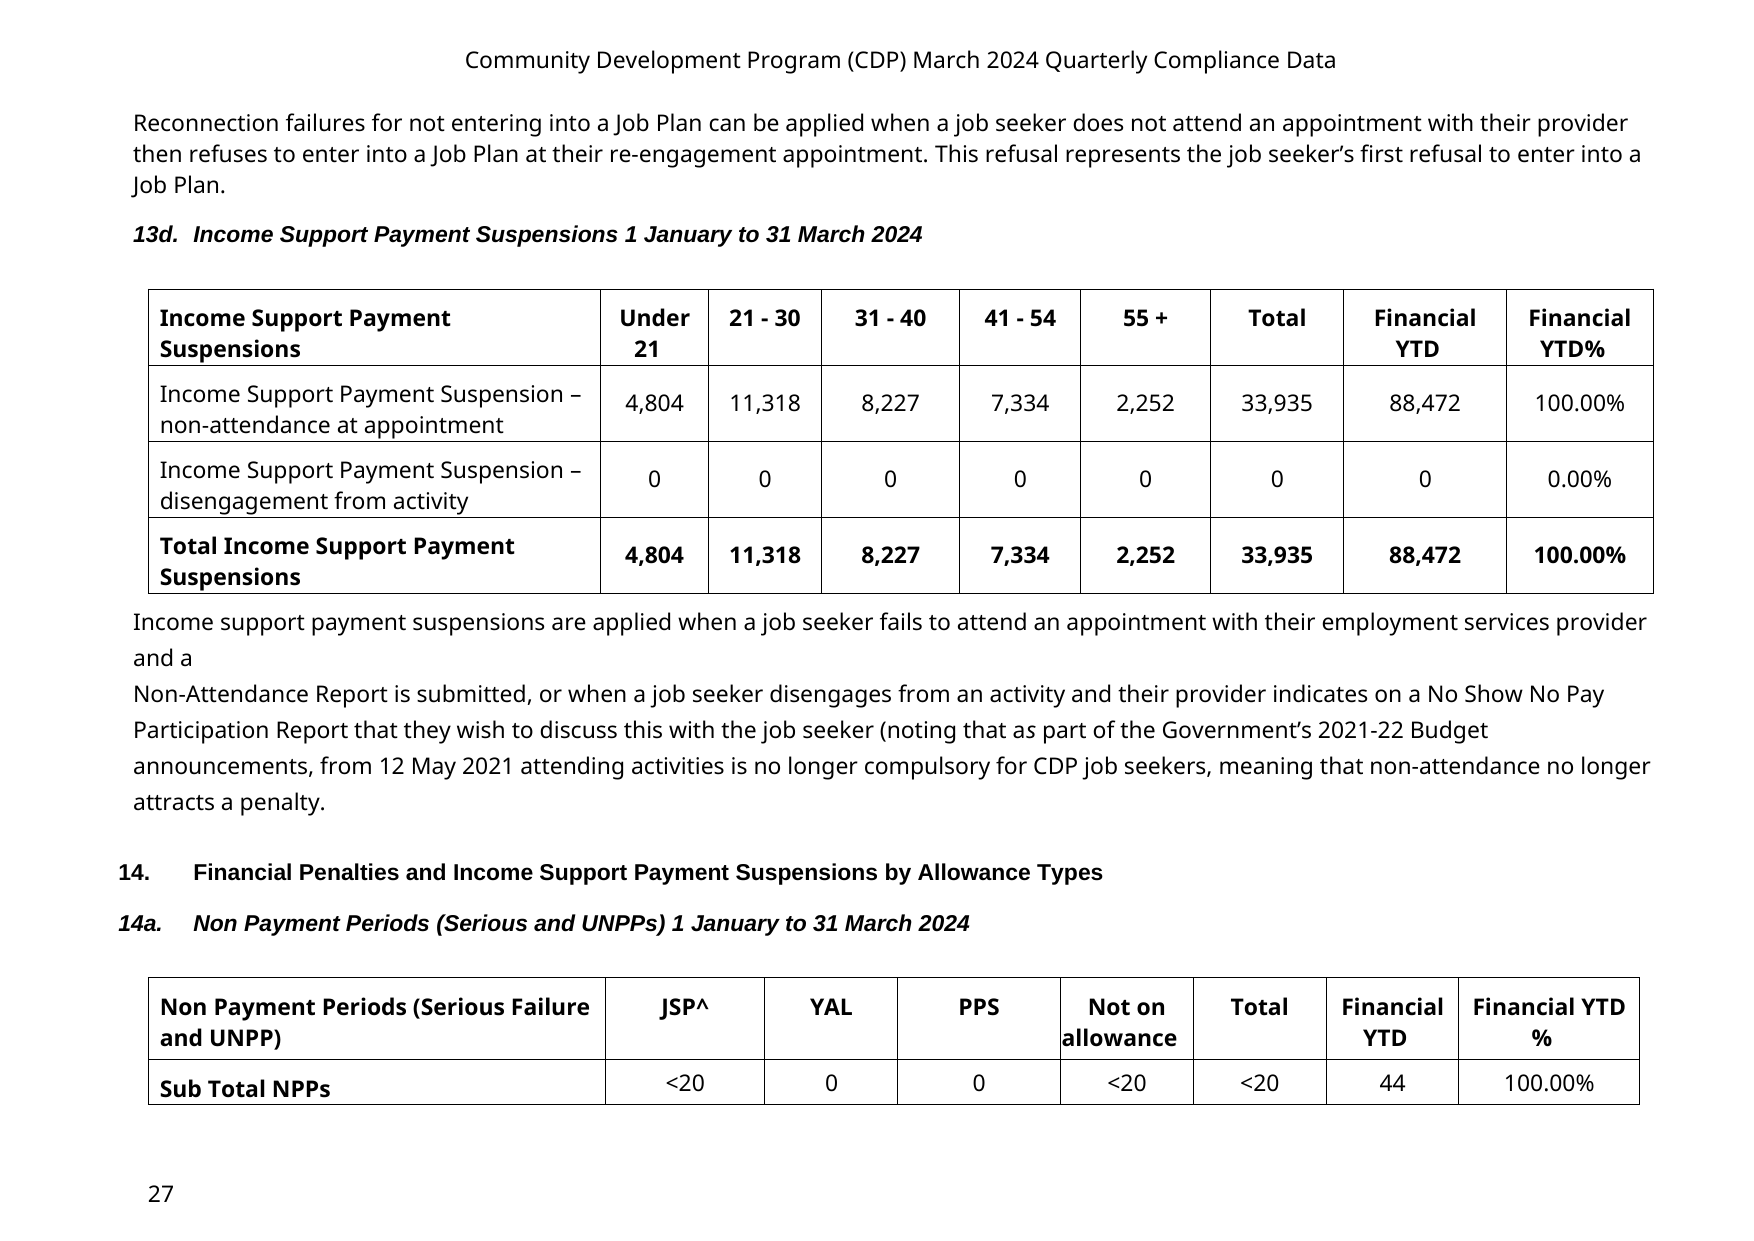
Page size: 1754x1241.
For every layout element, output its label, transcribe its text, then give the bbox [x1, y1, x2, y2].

table_header Under 21 [601, 290, 708, 364]
table_cell 44 [1327, 1060, 1458, 1104]
table_cell 33,935 [1211, 366, 1343, 441]
table_header PPS [898, 978, 1060, 1059]
table_header Non Payment Periods (Serious Failure and UNPP) [149, 978, 605, 1059]
table_header 55 + [1081, 290, 1210, 364]
table_cell 88,472 [1344, 518, 1506, 593]
table_cell 8,227 [822, 518, 959, 593]
table_cell 11,318 [709, 366, 821, 441]
table_cell 100.00% [1507, 366, 1653, 441]
table_cell 88,472 [1344, 366, 1506, 441]
subtitle 13d. Income Support Payment Suspensions 1 January to 31 March 2024 [133, 221, 1654, 284]
table_header 31 - 40 [822, 290, 959, 364]
table_header Financial YTD [1344, 290, 1506, 364]
table_header Total [1211, 290, 1343, 364]
table_cell 100.00% [1459, 1060, 1639, 1104]
table_cell <20 [1061, 1060, 1193, 1104]
table_cell <20 [1194, 1060, 1326, 1104]
table_cell 4,804 [601, 518, 708, 593]
table_cell 7,334 [960, 366, 1080, 441]
table_cell 0 [1344, 442, 1506, 517]
table_cell Total Income Support Payment Suspensions [149, 518, 600, 593]
table_cell 0 [709, 442, 821, 517]
table_header Income Support Payment Suspensions [149, 290, 600, 364]
table_header YAL [765, 978, 897, 1059]
table_cell 0 [601, 442, 708, 517]
table_cell 4,804 [601, 366, 708, 441]
table_header 41 - 54 [960, 290, 1080, 364]
table_cell 0.00% [1507, 442, 1653, 517]
table_cell 2,252 [1081, 518, 1210, 593]
table_cell <20 [606, 1060, 764, 1104]
table_cell 0 [1211, 442, 1343, 517]
table_header JSP^ [606, 978, 764, 1059]
table_header Financial YTD [1327, 978, 1458, 1059]
table_cell Income Support Payment Suspension –non-attendance at appointment [149, 366, 600, 441]
table_cell 2,252 [1081, 366, 1210, 441]
subtitle 14a. Non Payment Periods (Serious and UNPPs) 1 January to 31 March 2024 [118, 910, 1654, 973]
table_header 21 - 30 [709, 290, 821, 364]
text Income support payment suspensions are applied when a job seeker fails to attend an appointment with their employment services provider and a Non-Attendance Report is submitted, or when a job seeker disengages from an activity and their provider indicates on a No Show No Pay Participation Report that they wish to discuss this with the job seeker (noting that as part of the Government’s 2021-22 Budget announcements, from 12 May 2021 attending activities is no longer compulsory for CDP job seekers, meaning that non-attendance no longer attracts a penalty. [133, 606, 1654, 817]
table_cell 11,318 [709, 518, 821, 593]
table_cell 8,227 [822, 366, 959, 441]
table_cell 0 [765, 1060, 897, 1104]
table_header Not on allowance [1061, 978, 1193, 1059]
table_cell 0 [822, 442, 959, 517]
text Reconnection failures for not entering into a Job Plan can be applied when a job seeker does not attend an appointment with their provider then refuses to enter into a Job Plan at their re-engagement appointment. This refusal represents the job seeker’s first refusal to enter into a Job Plan. [133, 107, 1654, 201]
table_cell 0 [960, 442, 1080, 517]
table_cell Income Support Payment Suspension – disengagement from activity [149, 442, 600, 517]
table_cell Sub Total NPPs [149, 1060, 605, 1104]
table_cell 33,935 [1211, 518, 1343, 593]
table_header Financial YTD% [1459, 978, 1639, 1059]
table_header Total [1194, 978, 1326, 1059]
subtitle Financial Penalties and Income Support Payment Suspensions by Allowance Types [103, 859, 1654, 886]
table_cell 100.00% [1507, 518, 1653, 593]
table_cell 0 [1081, 442, 1210, 517]
table_cell 7,334 [960, 518, 1080, 593]
table_header Financial YTD% [1507, 290, 1653, 364]
table_cell 0 [898, 1060, 1060, 1104]
